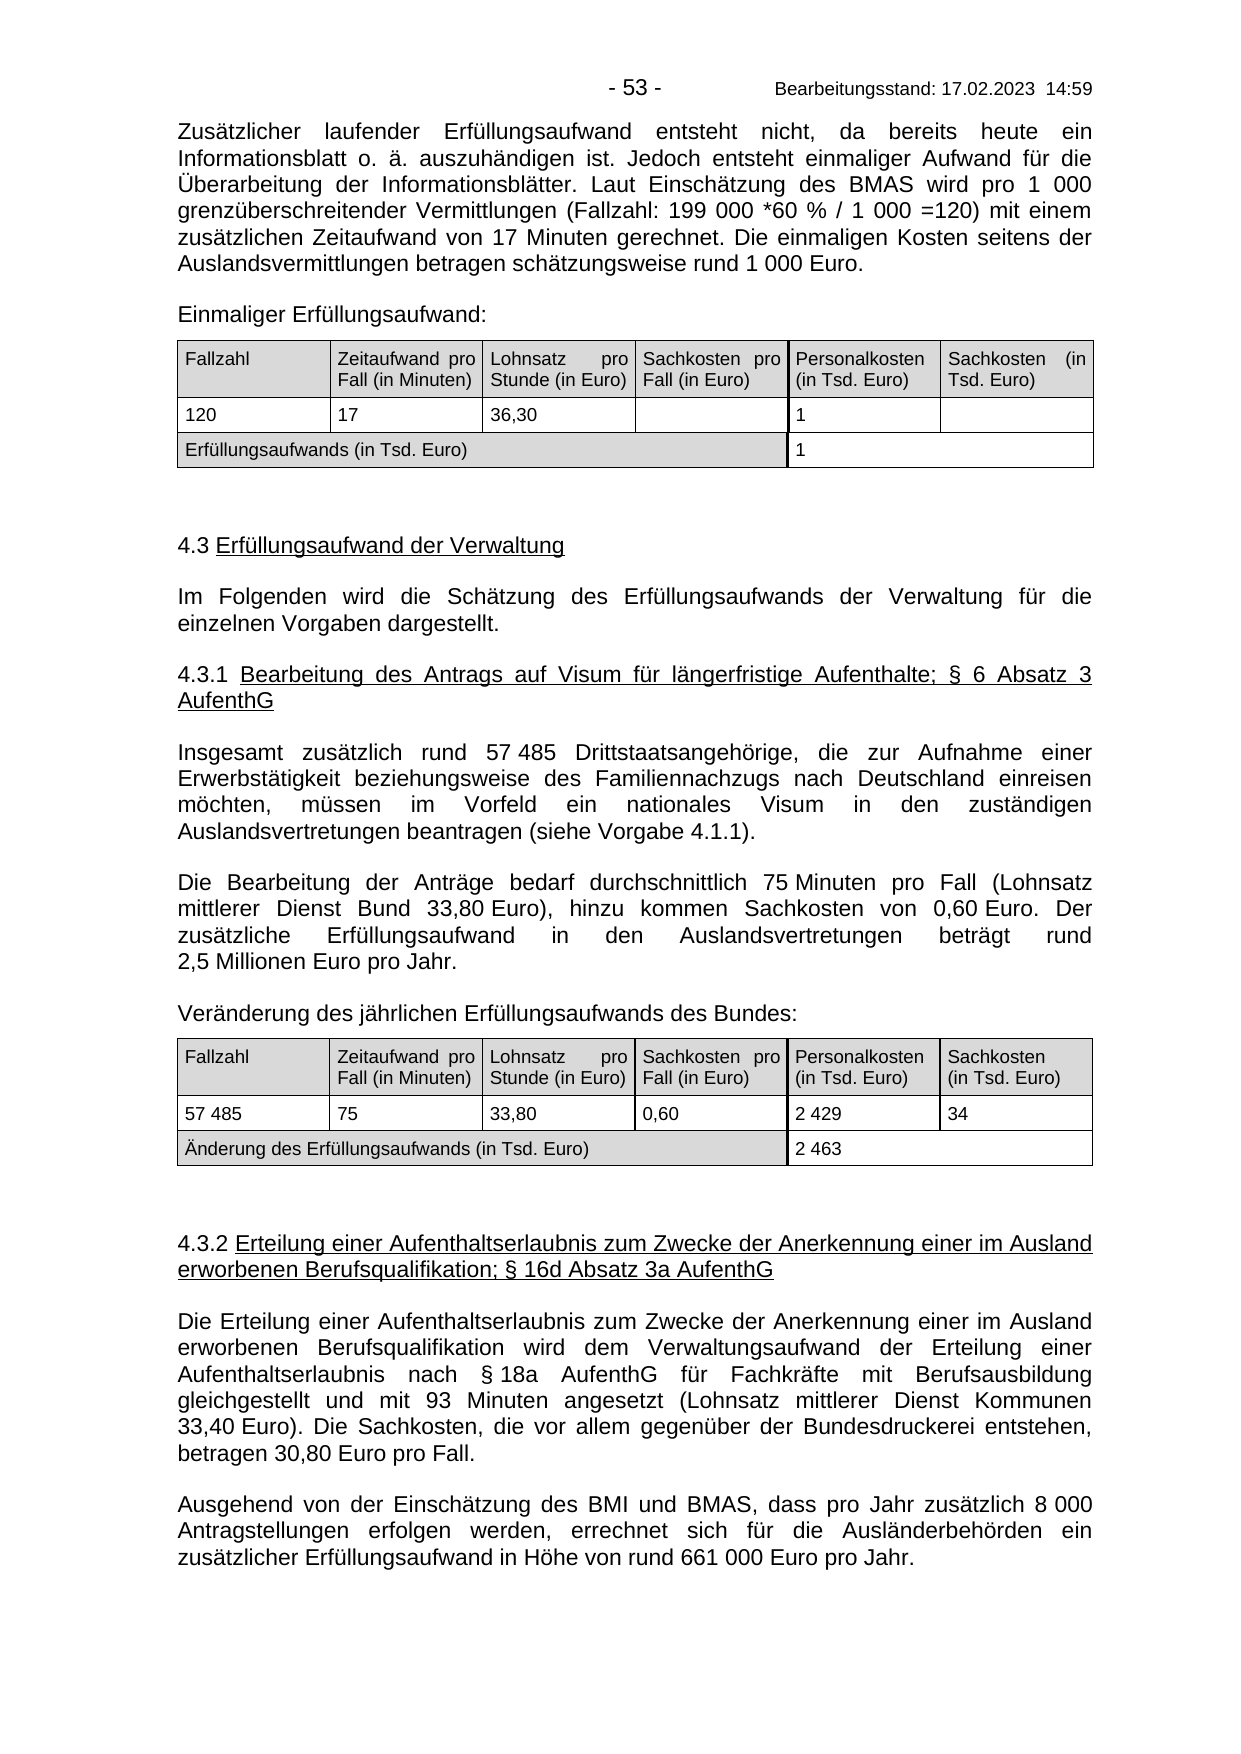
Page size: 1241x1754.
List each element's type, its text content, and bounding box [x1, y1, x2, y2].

text 4.3 Erfüllungsaufwand der Verwaltung [177, 532, 1093, 558]
text Einmaliger Erfüllungsaufwand: [177, 301, 1093, 328]
table_cell 57 485 [178, 1096, 329, 1130]
text Zusätzlicher laufender Erfüllungsaufwand entsteht nicht, da bereits heute ein Informationsblatt o. ä. auszuhändigen ist. Jedoch entsteht einmaliger Aufwand für die Überarbeitung der Informationsblätter. Laut Einschätzung des BMAS wird pro 1 000 grenzüberschreitender Vermittlungen (Fallzahl: 199 000 *60 % / 1 000 =120) mit einem zusätzlichen Zeitaufwand von 17 Minuten gerechnet. Die einmaligen Kosten seitens der Auslandsvermittlungen betragen schätzungsweise rund 1 000 Euro. [177, 118, 1093, 276]
text 4.3.1 Bearbeitung des Antrags auf Visum für längerfristige Aufenthalte; § 6 Absatz 3 AufenthG [177, 661, 1093, 714]
table_cell [941, 398, 1093, 432]
table_header Zeitaufwand pro Fall (in Minuten) [330, 1039, 482, 1095]
table_cell 0,60 [636, 1096, 786, 1130]
table_cell 36,30 [483, 398, 635, 432]
table_header Zeitaufwand pro Fall (in Minuten) [331, 341, 482, 397]
text Im Folgenden wird die Schätzung des Erfüllungsaufwands der Verwaltung für die einzelnen Vorgaben dargestellt. [177, 583, 1093, 636]
table_header Fallzahl [178, 1039, 329, 1095]
text Die Bearbeitung der Anträge bedarf durchschnittlich 75 Minuten pro Fall (Lohnsatz mittlerer Dienst Bund 33,80 Euro), hinzu kommen Sachkosten von 0,60 Euro. Der zusätzliche Erfüllungsaufwand in den Auslandsvertretungen beträgt rund 2,5 Millionen Euro pro Jahr. [177, 869, 1093, 974]
table_header Sachkosten pro Fall (in Euro) [636, 341, 787, 397]
table_header Lohnsatz pro Stunde (in Euro) [483, 341, 635, 397]
table_cell 1 [790, 398, 940, 432]
text 4.3.2 Erteilung einer Aufenthaltserlaubnis zum Zwecke der Anerkennung einer im Ausland erworbenen Berufsqualifikation; § 16d Absatz 3a AufenthG [177, 1230, 1093, 1283]
table_cell 75 [330, 1096, 482, 1130]
table_cell 1 [789, 433, 1093, 467]
table_cell [636, 398, 787, 432]
table_header Sachkosten pro Fall (in Euro) [636, 1039, 786, 1095]
table_header Personalkosten (in Tsd. Euro) [790, 341, 940, 397]
table_cell 2 463 [789, 1131, 1092, 1165]
table_cell 120 [178, 398, 330, 432]
text Die Erteilung einer Aufenthaltserlaubnis zum Zwecke der Anerkennung einer im Ausland erworbenen Berufsqualifikation wird dem Verwaltungsaufwand der Erteilung einer Aufenthaltserlaubnis nach § 18a AufenthG für Fachkräfte mit Berufsausbildung gleichgestellt und mit 93 Minuten angesetzt (Lohnsatz mittlerer Dienst Kommunen 33,40 Euro). Die Sachkosten, die vor allem gegenüber der Bundesdruckerei entstehen, betragen 30,80 Euro pro Fall. [177, 1308, 1093, 1466]
table_header Lohnsatz pro Stunde (in Euro) [483, 1039, 634, 1095]
table_header Sachkosten (in Tsd. Euro) [941, 1039, 1092, 1095]
table_header Sachkosten (in Tsd. Euro) [941, 341, 1093, 397]
table_cell Änderung des Erfüllungsaufwands (in Tsd. Euro) [178, 1131, 786, 1165]
table_header Personalkosten (in Tsd. Euro) [789, 1039, 939, 1095]
text Ausgehend von der Einschätzung des BMI und BMAS, dass pro Jahr zusätzlich 8 000 Antragstellungen erfolgen werden, errechnet sich für die Ausländerbehörden ein zusätzlicher Erfüllungsaufwand in Höhe von rund 661 000 Euro pro Jahr. [177, 1491, 1093, 1570]
table_cell 17 [331, 398, 482, 432]
table_cell 33,80 [483, 1096, 634, 1130]
table_header Fallzahl [178, 341, 330, 397]
text Veränderung des jährlichen Erfüllungsaufwands des Bundes: [177, 999, 1093, 1026]
text Insgesamt zusätzlich rund 57 485 Drittstaatsangehörige, die zur Aufnahme einer Erwerbstätigkeit beziehungsweise des Familiennachzugs nach Deutschland einreisen möchten, müssen im Vorfeld ein nationales Visum in den zuständigen Auslandsvertretungen beantragen (siehe Vorgabe 4.1.1). [177, 739, 1093, 844]
table_cell 2 429 [789, 1096, 939, 1130]
table_cell Erfüllungsaufwands (in Tsd. Euro) [178, 433, 786, 467]
table_cell 34 [941, 1096, 1092, 1130]
